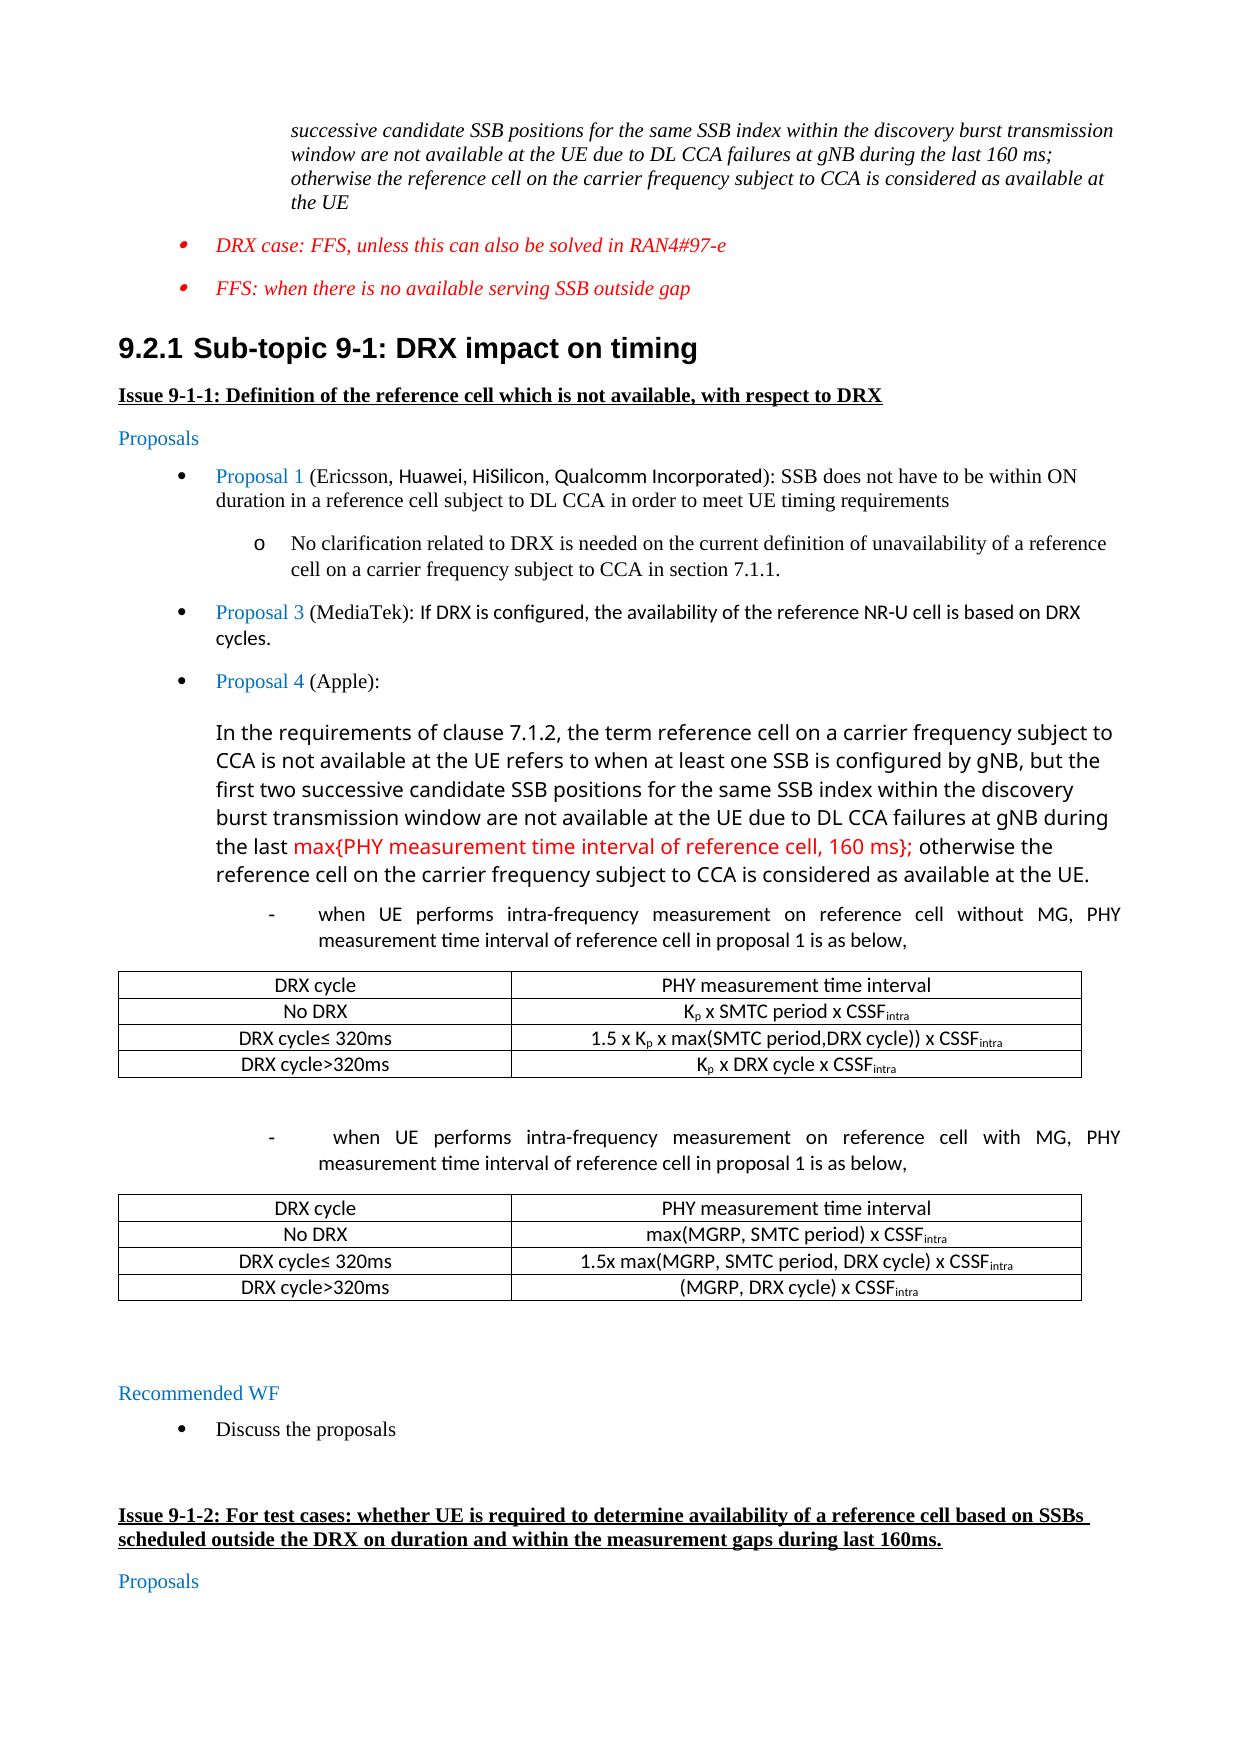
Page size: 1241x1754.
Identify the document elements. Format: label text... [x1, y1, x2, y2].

list FFS: when there is no available serving SSB outside gap [178, 276, 1122, 300]
list Proposal 1 (Ericsson, Huawei, HiSilicon, Qualcomm Incorporated): SSB does not have to be within ON duration in a reference cell subject to DL CCA in order to meet UE timing requirements [178, 463, 1122, 512]
text Proposals [118, 426, 1122, 450]
table_cell Kp x DRX cycle x CSSFintra [512, 1051, 1081, 1077]
list In the requirements of clause 7.1.2, the term reference cell on a carrier frequency subject to CCA is not available at the UE refers to when at least one SSB is configured by gNB, but the first two successive candidate SSB positions for the same SSB index within the discovery burst transmission window are not available at the UE due to DL CCA failures at gNB during the last max{PHY measurement time interval of reference cell, 160 ms}; otherwise the reference cell on the carrier frequency subject to CCA is considered as available at the UE. [216, 718, 1122, 889]
text Issue 9-1-2: For test cases: whether UE is required to determine availability of a reference cell based on SSBs scheduled outside the DRX on duration and within the measurement gaps during last 160ms. [118, 1503, 1122, 1551]
table_cell No DRX [119, 1222, 511, 1247]
table_cell Kp x SMTC period x CSSFintra [512, 999, 1081, 1024]
text Recommended WF [118, 1380, 1122, 1404]
table_cell DRX cycle>320ms [119, 1275, 511, 1300]
list Proposal 3 (MediaTek): If DRX is configured, the availability of the reference NR-U cell is based on DRX cycles. [178, 599, 1122, 650]
list when UE performs intra-frequency measurement on reference cell with MG, PHY measurement time interval of reference cell in proposal 1 is as below, [268, 1124, 1122, 1175]
table_header PHY measurement time interval [512, 1195, 1081, 1221]
table_cell 1.5x max(MGRP, SMTC period, DRX cycle) x CSSFintra [512, 1248, 1081, 1273]
table_header DRX cycle [119, 972, 511, 997]
table_header DRX cycle [119, 1195, 511, 1221]
list DRX case: FFS, unless this can also be solved in RAN4#97-e [178, 233, 1122, 257]
table_cell DRX cycle≤ 320ms [119, 1025, 511, 1050]
table_cell 1.5 x Kp x max(SMTC period,DRX cycle)) x CSSFintra [512, 1025, 1081, 1050]
list Discuss the proposals [178, 1417, 1122, 1441]
table_cell DRX cycle≤ 320ms [119, 1248, 511, 1273]
table_header PHY measurement time interval [512, 972, 1081, 997]
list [253, 118, 1122, 214]
text Proposals [118, 1569, 1122, 1593]
list No clarification related to DRX is needed on the current definition of unavailability of a reference cell on a carrier frequency subject to CCA in section 7.1.1. [253, 531, 1122, 581]
text Issue 9-1-1: Definition of the reference cell which is not available, with respect to DRX [118, 383, 1122, 407]
list when UE performs intra-frequency measurement on reference cell without MG, PHY measurement time interval of reference cell in proposal 1 is as below, [268, 901, 1122, 952]
table_cell (MGRP, DRX cycle) x CSSFintra [512, 1275, 1081, 1300]
table_cell max(MGRP, SMTC period) x CSSFintra [512, 1222, 1081, 1247]
table_cell DRX cycle>320ms [119, 1051, 511, 1077]
list Proposal 4 (Apple): [178, 669, 1122, 693]
table_cell No DRX [119, 999, 511, 1024]
subtitle Sub-topic 9-1: DRX impact on timing [118, 331, 1122, 365]
